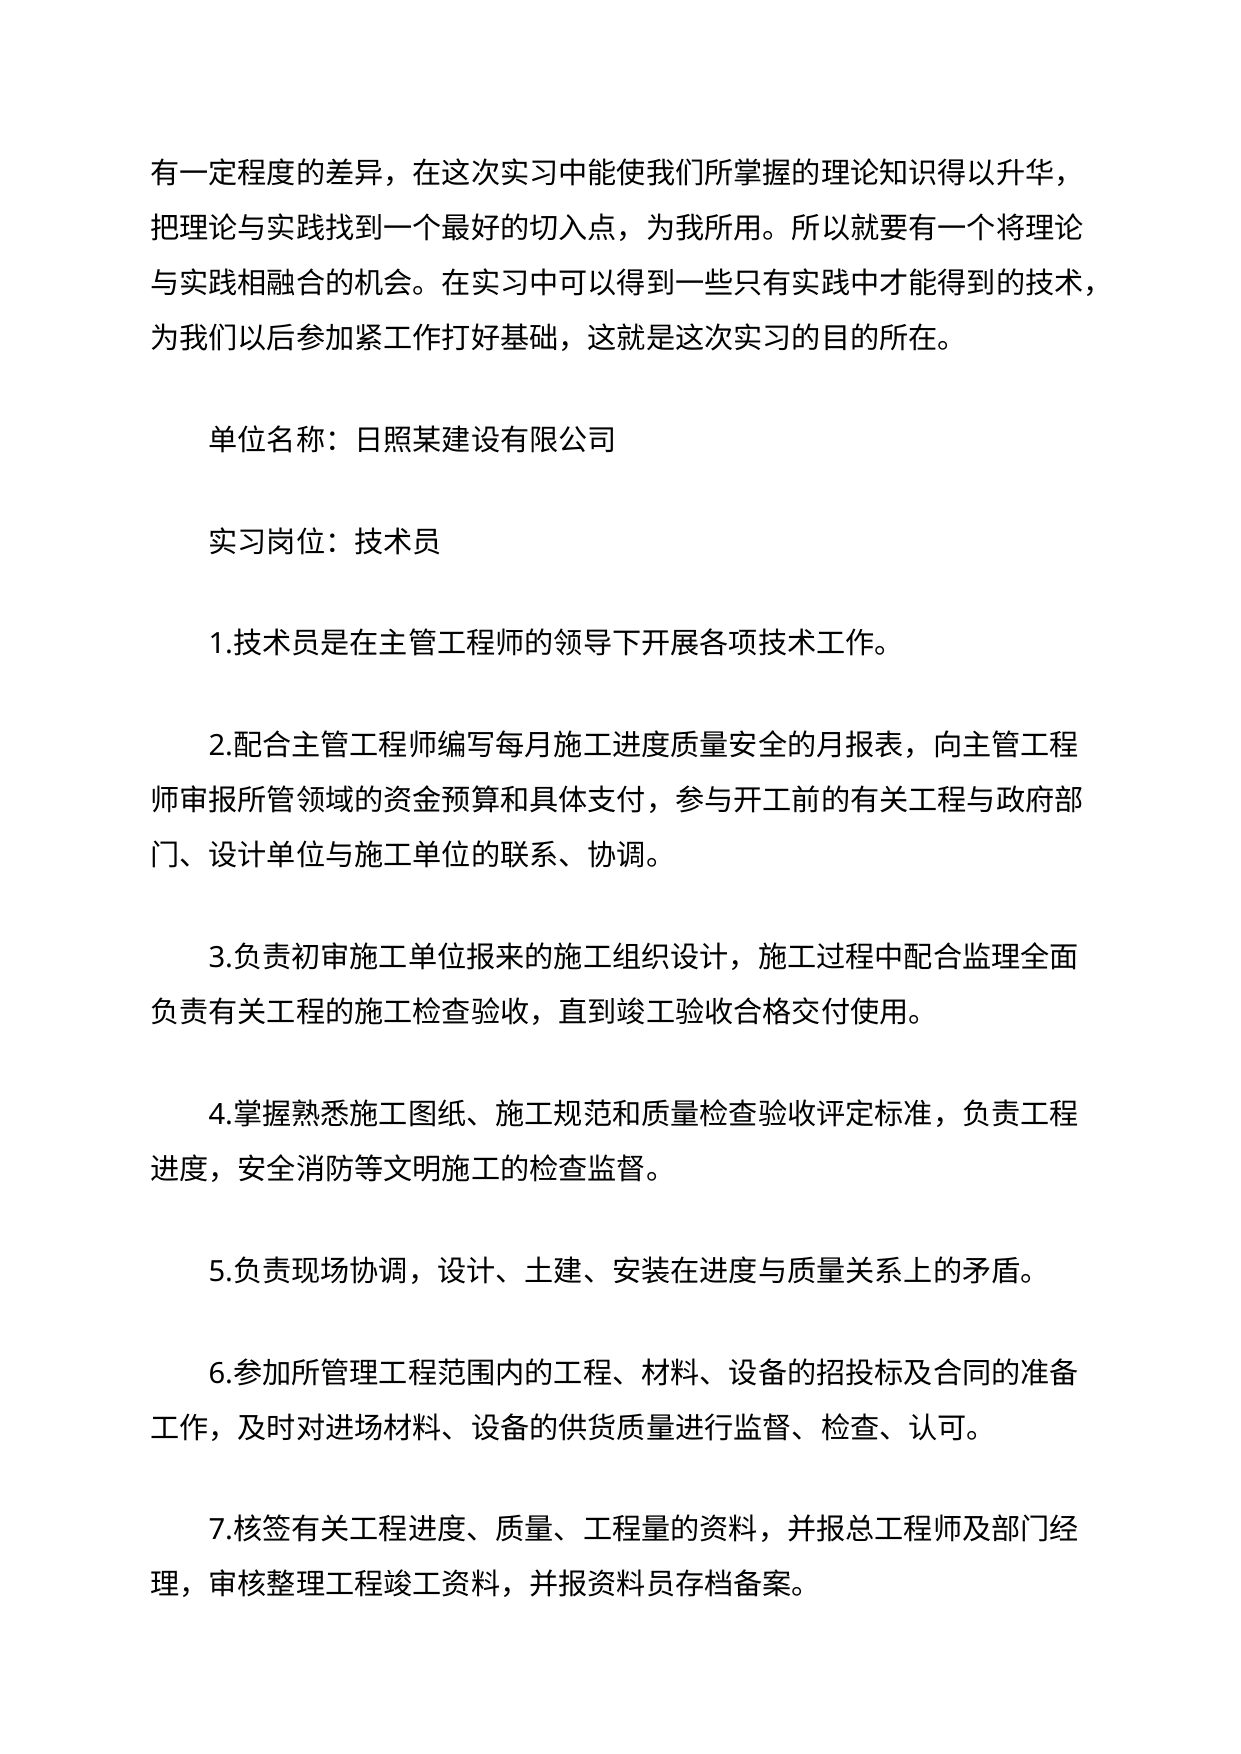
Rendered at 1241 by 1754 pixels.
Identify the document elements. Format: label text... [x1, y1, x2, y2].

text 3.负责初审施工单位报来的施工组织设计，施工过程中配合监理全面负责有关工程的施工检查验收，直到竣工验收合格交付使用。 [150, 934, 1090, 1031]
text 实习岗位：技术员 [150, 518, 1090, 561]
text 4.掌握熟悉施工图纸、施工规范和质量检查验收评定标准，负责工程进度，安全消防等文明施工的检查监督。 [150, 1090, 1090, 1188]
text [150, 150, 1090, 357]
text 单位名称：日照某建设有限公司 [150, 416, 1090, 459]
text 7.核签有关工程进度、质量、工程量的资料，并报总工程师及部门经理，审核整理工程竣工资料，并报资料员存档备案。 [150, 1506, 1090, 1603]
text 1.技术员是在主管工程师的领导下开展各项技术工作。 [150, 620, 1090, 662]
text 2.配合主管工程师编写每月施工进度质量安全的月报表，向主管工程师审报所管领域的资金预算和具体支付，参与开工前的有关工程与政府部门、设计单位与施工单位的联系、协调。 [150, 722, 1090, 874]
text 5.负责现场协调，设计、土建、安装在进度与质量关系上的矛盾。 [150, 1247, 1090, 1289]
text 6.参加所管理工程范围内的工程、材料、设备的招投标及合同的准备工作，及时对进场材料、设备的供货质量进行监督、检查、认可。 [150, 1349, 1090, 1446]
